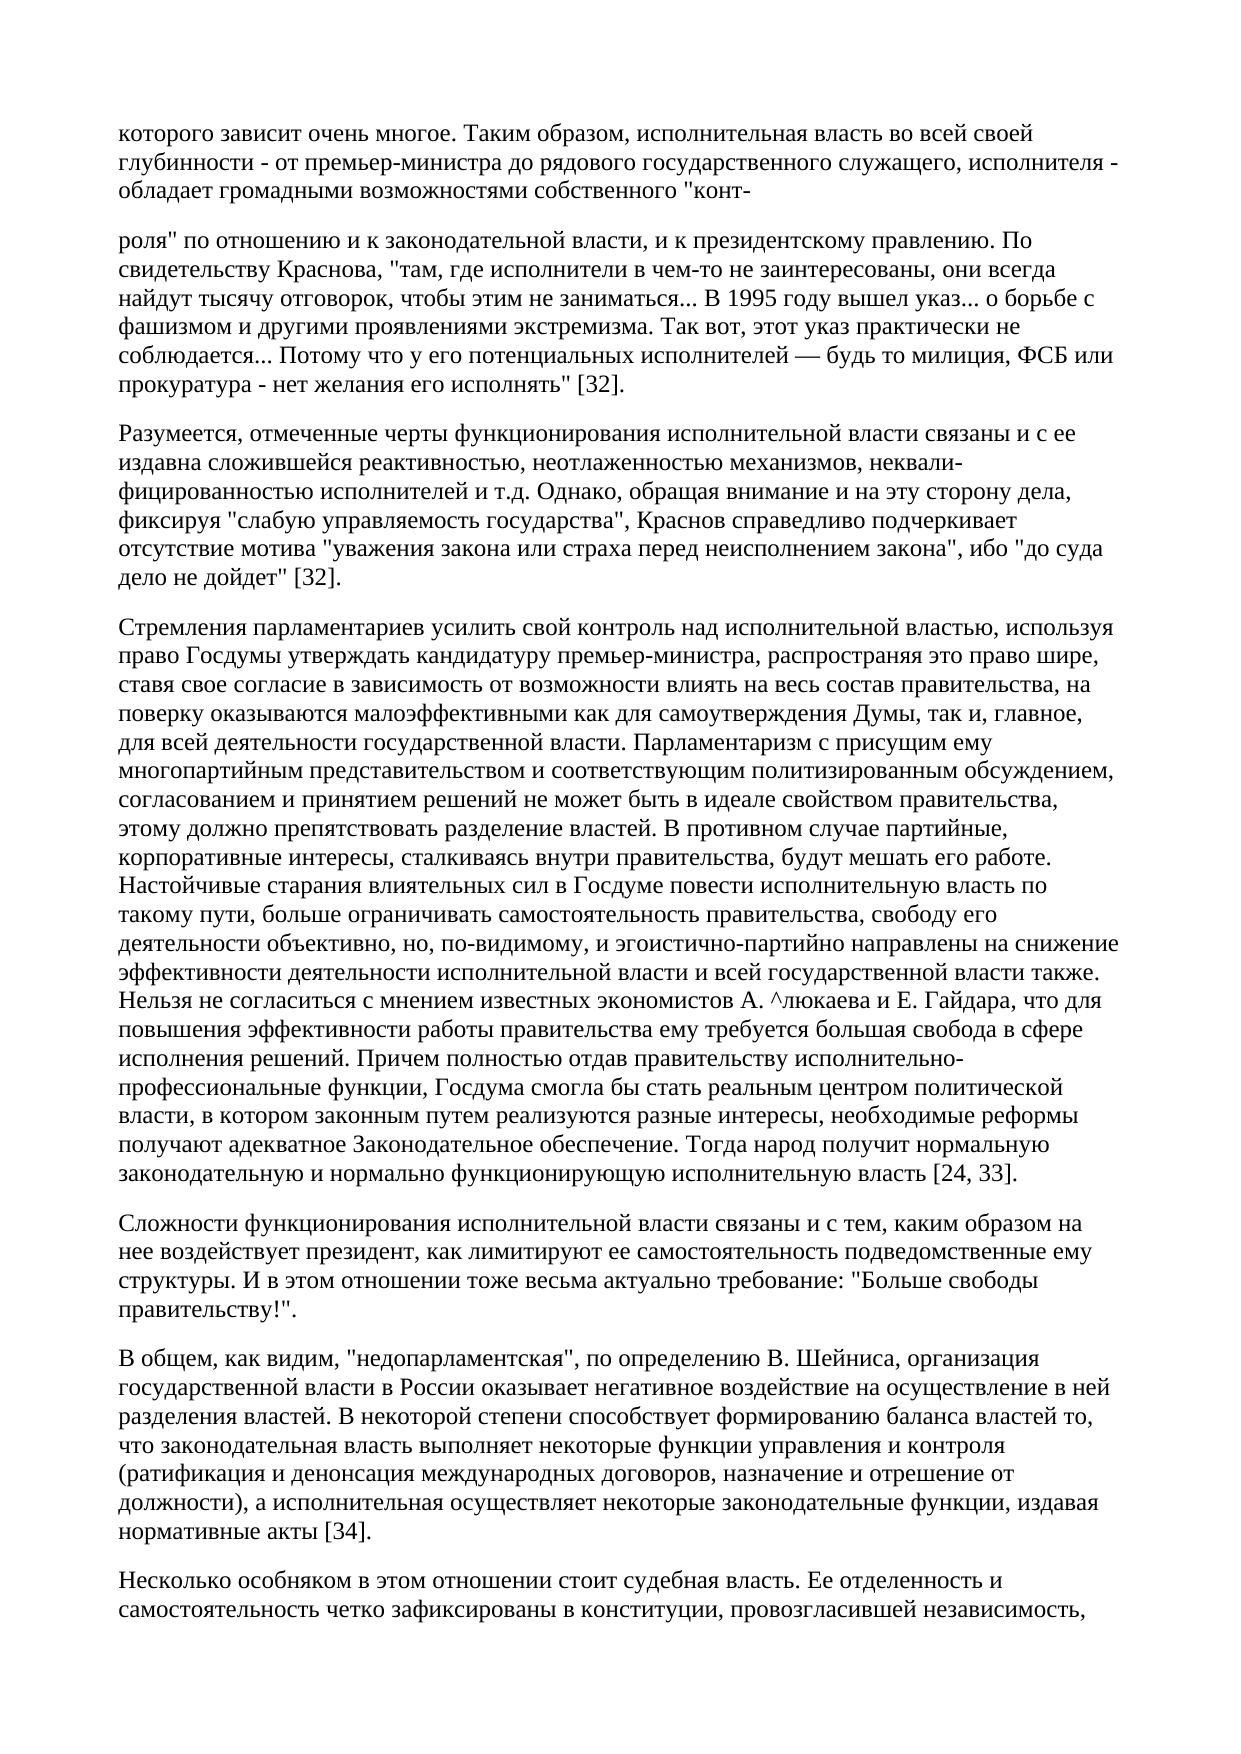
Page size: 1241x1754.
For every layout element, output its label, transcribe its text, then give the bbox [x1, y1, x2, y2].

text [118, 1566, 1122, 1623]
text роля" по отношению и к законодательной власти, и к президентскому правлению. По свидетельству Краснова, "там, где исполнители в чем-то не заинтересованы, они всегда найдут тысячу отговорок, чтобы этим не заниматься... В 1995 году вышел указ... о борьбе с фашизмом и другими проявлениями экстремизма. Так вот, этот указ практически не соблюдается... Потому что у его потенциальных исполнителей — будь то милиция, ФСБ или прокуратура - нет желания его исполнять" [32]. [118, 225, 1122, 398]
text Сложности функционирования исполнительной власти связаны и с тем, каким образом на нее воздействует президент, как лимитируют ее самостоятельность подведомственные ему структуры. И в этом отношении тоже весьма актуально требование: "Больше свободы правительству!". [118, 1208, 1122, 1323]
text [118, 118, 1122, 204]
text В общем, как видим, "недопарламентская", по определению В. Шейниса, организация государственной власти в России оказывает негативное воздействие на осуществление в ней разделения властей. В некоторой степени способствует формированию баланса властей то, что законодательная власть выполняет некоторые функции управления и контроля (ратификация и денонсация международных договоров, назначение и отрешение от должности), а исполнительная осуществляет некоторые законодательные функции, издавая нормативные акты [34]. [118, 1343, 1122, 1545]
text Стремления парламентариев усилить свой контроль над исполнительной властью, используя право Госдумы утверждать кандидатуру премьер-министра, распространяя это право шире, ставя свое согласие в зависимость от возможности влиять на весь состав правительства, на поверку оказываются малоэффективными как для самоутверждения Думы, так и, главное, для всей деятельности государственной власти. Парламентаризм с присущим ему многопартийным представительством и соответствующим политизированным обсуждением, согласованием и принятием решений не может быть в идеале свойством правительства, этому должно препятствовать разделение властей. В противном случае партийные, корпоративные интересы, сталкиваясь внутри правительства, будут мешать его работе. Настойчивые старания влиятельных сил в Госдуме повести исполнительную власть по такому пути, больше ограничивать самостоятельность правительства, свободу его деятельности объективно, но, по-видимому, и эгоистично-партийно направлены на снижение эффективности деятельности исполнительной власти и всей государственной власти также. Нельзя не согласиться с мнением известных экономистов А. ^люкаева и Е. Гайдара, что для повышения эффективности работы правительства ему требуется большая свобода в сфере исполнения решений. Причем полностью отдав правительству исполнительно-профессиональные функции, Госдума смогла бы стать реальным центром политической власти, в котором законным путем реализуются разные интересы, необходимые реформы получают адекватное Законодательное обеспечение. Тогда народ получит нормальную законодательную и нормально функционирующую исполнительную власть [24, 33]. [118, 612, 1122, 1187]
text Разумеется, отмеченные черты функционирования исполнительной власти связаны и с ее издавна сложившейся реактивностью, неотлаженностью механизмов, неквали-фицированностью исполнителей и т.д. Однако, обращая внимание и на эту сторону дела, фиксируя "слабую управляемость государства", Краснов справедливо подчеркивает отсутствие мотива "уважения закона или страха перед неисполнением закона", ибо "до суда дело не дойдет" [32]. [118, 418, 1122, 591]
